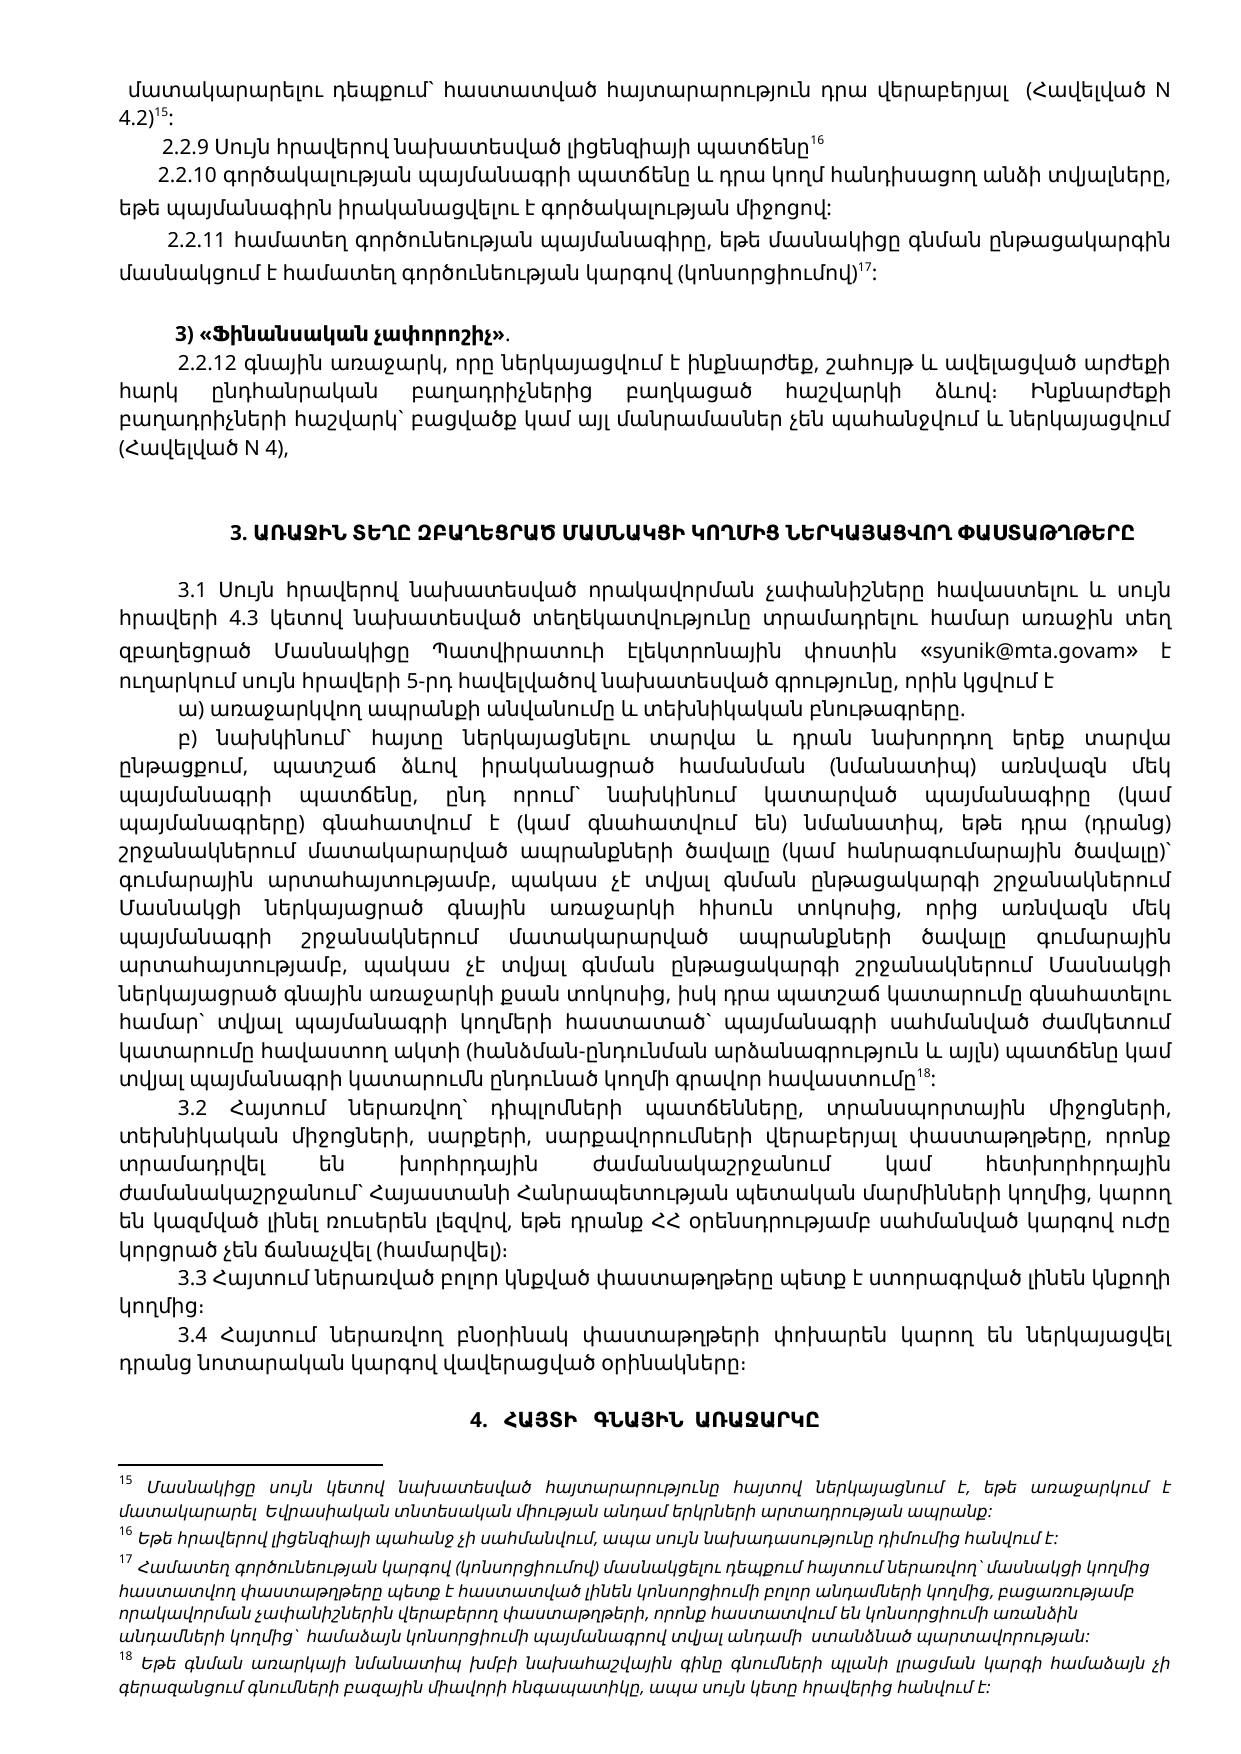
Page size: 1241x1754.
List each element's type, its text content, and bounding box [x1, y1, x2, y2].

text բ) նախկինում` հայտը ներկայացնելու տարվա և դրան նախորդող երեք տարվա ընթացքում, պատշաճ ձևով իրականացրած համանման (նմանատիպ) առնվազն մեկ պայմանագրի պատճենը, ընդ որում` նախկինում կատարված պայմանագիրը (կամ պայմանագրերը) գնահատվում է (կամ գնահատվում են) նմանատիպ, եթե դրա (դրանց) շրջանակներում մատակարարված ապրանքների ծավալը (կամ հանրագումարային ծավալը)` գումարային արտահայտությամբ, պակաս չէ տվյալ գնման ընթացակարգի շրջանակներում Մասնակցի ներկայացրած գնային առաջարկի հիսուն տոկոսից, որից առնվազն մեկ պայմանագրի շրջանակներում մատակարարված ապրանքների ծավալը գումարային արտահայտությամբ, պակաս չէ տվյալ գնման ընթացակարգի շրջանակներում Մասնակցի ներկայացրած գնային առաջարկի քսան տոկոսից, իսկ դրա պատշաճ կատարումը գնահատելու համար` տվյալ պայմանագրի կողմերի հաստատած` պայմանագրի սահմանված ժամկետում կատարումը հավաստող ակտի (հանձման-ընդունման արձանագրություն և այլն) պատճենը կամ տվյալ պայմանագրի կատարումն ընդունած կողմի գրավոր հավաստումը: [118, 723, 1171, 1093]
text 2.2.12 գնային առաջարկ, որը ներկայացվում է ինքնարժեք, շահույթ և ավելացված արժեքի հարկ ընդհանրական բաղադրիչներից բաղկացած հաշվարկի ձևով։ Ինքնարժեքի բաղադրիչների հաշվարկ` բացվածք կամ այլ մանրամասներ չեն պահանջվում և ներկայացվում (Հավելված N 4), [118, 348, 1171, 461]
text 3.4 Հայտում ներառվող բնօրինակ փաստաթղթերի փոխարեն կարող են ներկայացվել դրանց նոտարական կարգով վավերացված օրինակները։ [118, 1320, 1171, 1377]
text 2.2.10 գործակալության պայմանագրի պատճենը և դրա կողմ հանդիսացող անձի տվյալները, եթե պայմանագիրն իրականացվելու է գործակալության միջոցով: [118, 160, 1171, 221]
text 3.2 Հայտում ներառվող` դիպլոմների պատճենները, տրանսպորտային միջոցների, տեխնիկական միջոցների, սարքերի, սարքավորումների վերաբերյալ փաստաթղթերը, որոնք տրամադրվել են խորհրդային ժամանակաշրջանում կամ հետխորհրդային ժամանակաշրջանում` Հայաստանի Հանրապետության պետական մարմինների կողմից, կարող են կազմված լինել ռուսերեն լեզվով, եթե դրանք ՀՀ օրենսդրությամբ սահմանված կարգով ուժը կորցրած չեն ճանաչվել (համարվել)։ [118, 1093, 1171, 1263]
text 3. ԱՌԱՋԻՆ ՏԵՂԸ ԶԲԱՂԵՑՐԱԾ ՄԱՍՆԱԿՑԻ ԿՈՂՄԻՑ ՆԵՐԿԱՅԱՑՎՈՂ ՓԱՍՏԱԹՂԹԵՐԸ [118, 518, 1171, 547]
text 4. ՀԱՅՏԻ ԳՆԱՅԻՆ ԱՌԱՋԱՐԿԸ [118, 1405, 1171, 1434]
text ա) առաջարկվող ապրանքի անվանումը և տեխնիկական բնութագրերը. [118, 694, 1171, 723]
text 2.2.11 համատեղ գործունեության պայմանագիրը, եթե մասնակիցը գնման ընթացակարգին մասնակցում է համատեղ գործունեության կարգով (կոնսորցիումով): [118, 226, 1171, 287]
text 3.1 Սույն հրավերով նախատեսված որակավորման չափանիշները հավաստելու և սույն հրավերի 4.3 կետով նախատեսված տեղեկատվությունը տրամադրելու համար առաջին տեղ զբաղեցրած Մասնակիցը Պատվիրատուի էլեկտրոնային փոստին «syunik@mta.govam» է ուղարկում սույն հրավերի 5-րդ հավելվածով նախատեսված գրությունը, որին կցվում է [118, 575, 1171, 694]
text մատակարարելու դեպքում` հաստատված հայտարարություն դրա վերաբերյալ (Հավելված N 4.2): [118, 75, 1171, 132]
text 3) «Ֆինանսական չափորոշիչ». [118, 319, 1171, 348]
text 2.2.9 Սույն հրավերով նախատեսված լիցենզիայի պատճենը [118, 132, 1171, 160]
text 3.3 Հայտում ներառված բոլոր կնքված փաստաթղթերը պետք է ստորագրված լինեն կնքողի կողմից։ [118, 1263, 1171, 1320]
